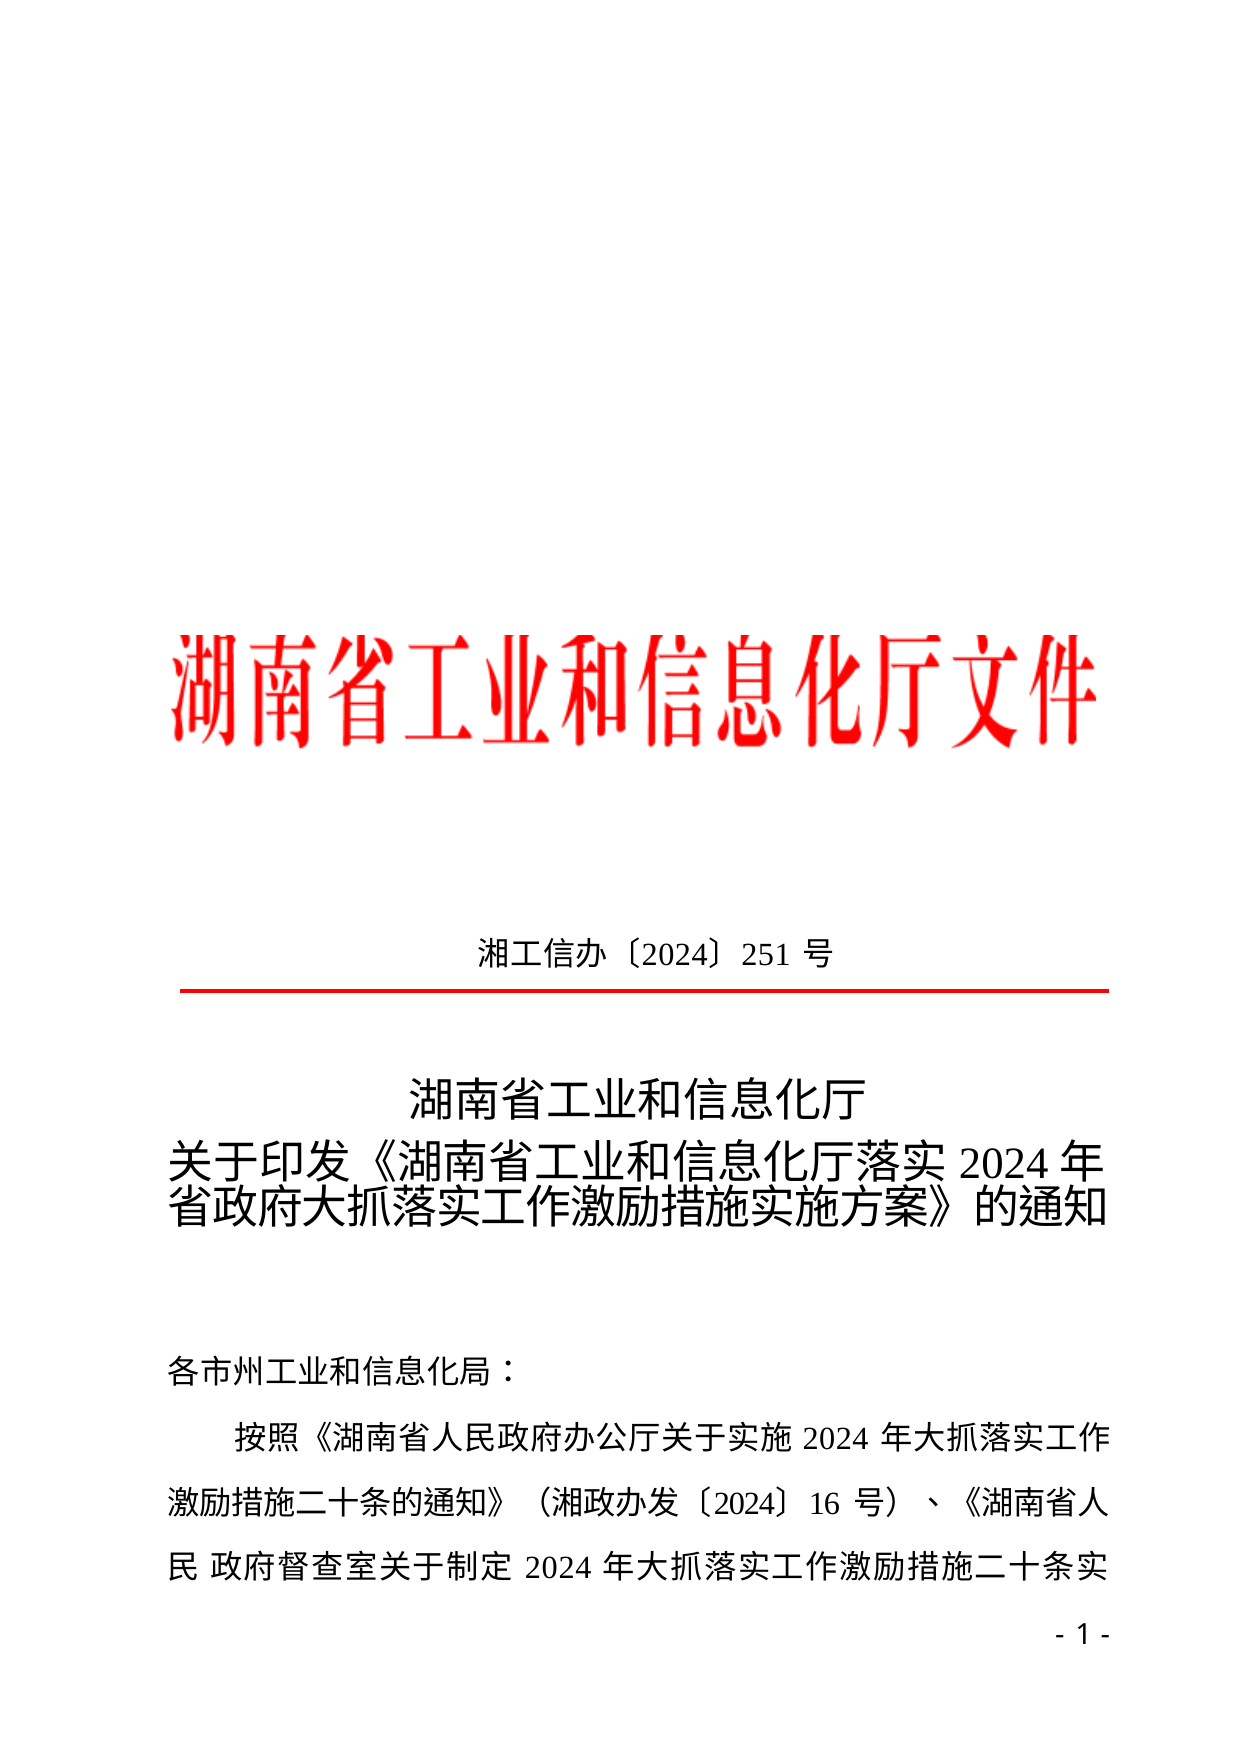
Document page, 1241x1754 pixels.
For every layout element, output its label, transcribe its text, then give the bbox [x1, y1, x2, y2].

text 关于印发《湖南省工业和信息化厅落实 2024 年 省政府大抓落实工作激励措施实施方案》的通知 [167, 1139, 1110, 1237]
text 湖南省工业和信息化厅 [408, 1076, 1111, 1123]
text 湘工信办〔2024〕251 号 [477, 933, 1111, 974]
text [167, 1415, 1110, 1588]
picture [170, 635, 1097, 750]
text 各市州工业和信息化局： [167, 1351, 1111, 1391]
